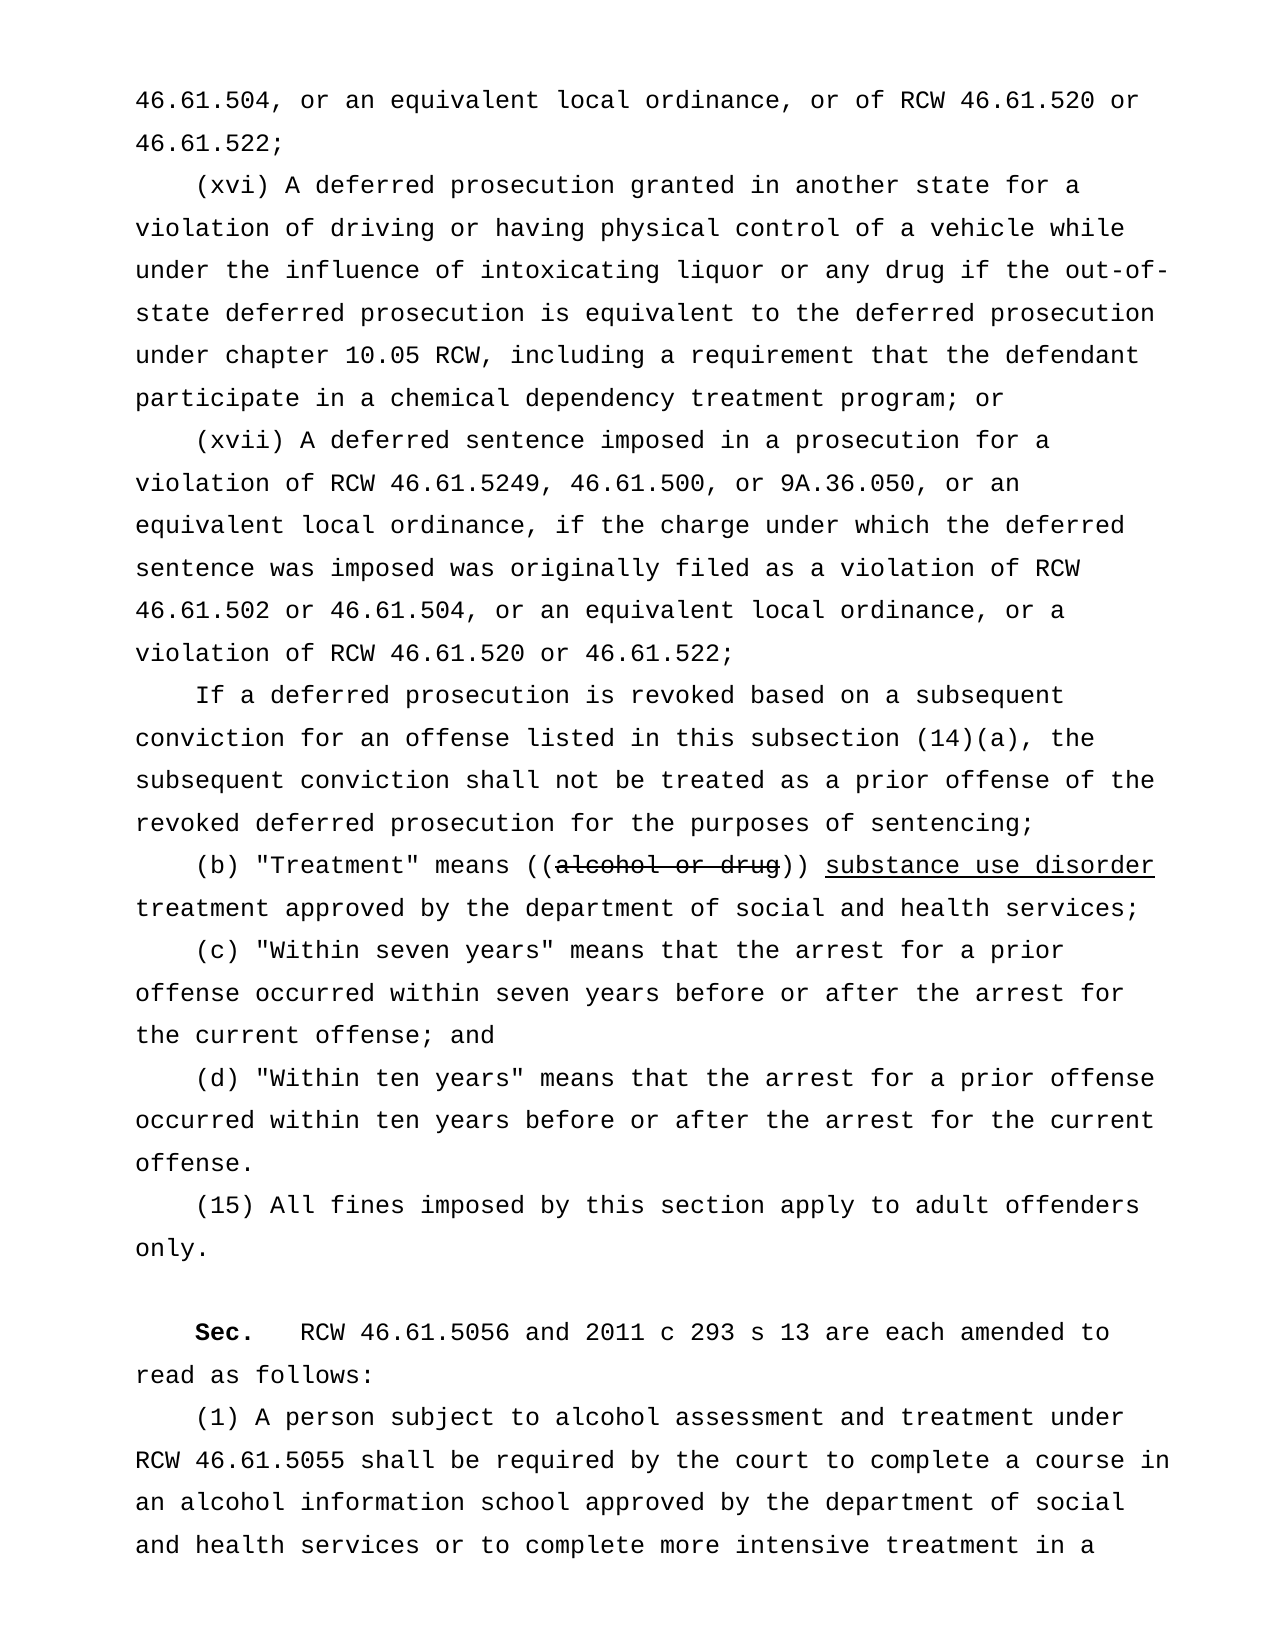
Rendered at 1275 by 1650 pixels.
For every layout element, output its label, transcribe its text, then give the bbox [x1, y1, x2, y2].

text (xvii) A deferred sentence imposed in a prosecution for a violation of RCW 46.61.5249, 46.61.500, or 9A.36.050, or an equivalent local ordinance, if the charge under which the deferred sentence was imposed was originally filed as a violation of RCW 46.61.502 or 46.61.504, or an equivalent local ordinance, or a violation of RCW 46.61.520 or 46.61.522; [135, 415, 1170, 670]
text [135, 1392, 1170, 1562]
text (xvi) A deferred prosecution granted in another state for a violation of driving or having physical control of a vehicle while under the influence of intoxicating liquor or any drug if the out-of-state deferred prosecution is equivalent to the deferred prosecution under chapter 10.05 RCW, including a requirement that the defendant participate in a chemical dependency treatment program; or [135, 160, 1170, 415]
text (c) "Within seven years" means that the arrest for a prior offense occurred within seven years before or after the arrest for the current offense; and [135, 925, 1170, 1052]
text (d) "Within ten years" means that the arrest for a prior offense occurred within ten years before or after the arrest for the current offense. [135, 1052, 1170, 1180]
text Sec. RCW 46.61.5056 and 2011 c 293 s 13 are each amended to read as follows: [135, 1307, 1170, 1392]
text If a deferred prosecution is revoked based on a subsequent conviction for an offense listed in this subsection (14)(a), the subsequent conviction shall not be treated as a prior offense of the revoked deferred prosecution for the purposes of sentencing; [135, 670, 1170, 840]
text (b) "Treatment" means ((alcohol or drug)) substance use disorder treatment approved by the department of social and health services; [135, 840, 1170, 925]
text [135, 75, 1170, 160]
text (15) All fines imposed by this section apply to adult offenders only. [135, 1180, 1170, 1265]
